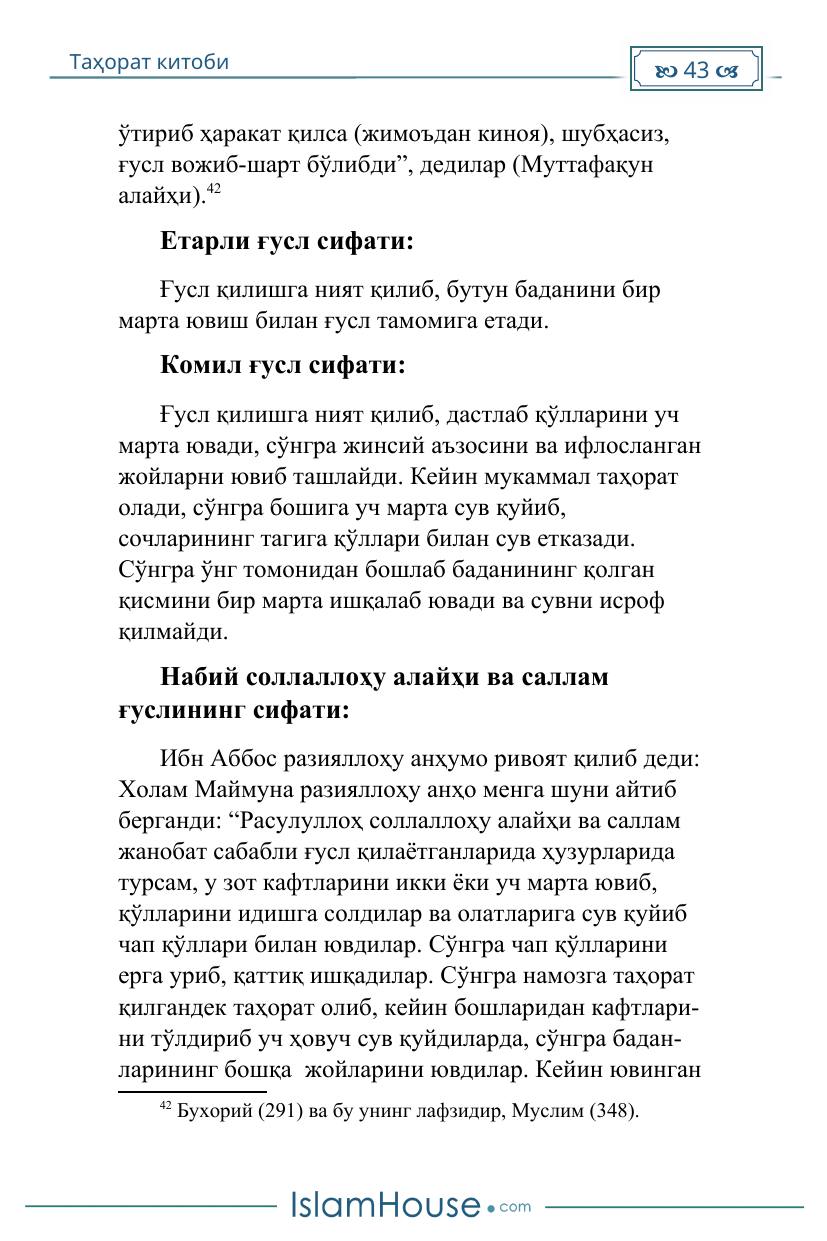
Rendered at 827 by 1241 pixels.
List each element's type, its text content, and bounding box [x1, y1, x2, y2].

picture [284, 1186, 805, 1224]
text Ғусл қилишга ният қилиб, дастлаб қўлларини уч марта ювади, сўнгра жинсий аъзосини ва ифлосланган жойларни ювиб ташлайди. Кейин мукаммал таҳорат олади, сўнгра бошига уч марта сув қуйиб, сочларининг тагига қўллари билан сув етказади. Сўнгра ўнг томонидан бошлаб баданининг қолган қисмини бир марта ишқалаб ювади ва сувни исроф қилмайди. [118, 399, 709, 645]
text Набий соллаллоҳу алайҳи ва саллам ғуслининг сифати: [118, 659, 709, 724]
text Комил ғусл сифати: [118, 348, 709, 380]
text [118, 743, 709, 1082]
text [118, 118, 709, 209]
picture [18, 1186, 277, 1223]
text Ғусл қилишга ният қилиб, бутун баданини бир марта ювиш билан ғусл тамомига етади. [118, 274, 709, 334]
text Етарли ғусл сифати: [118, 224, 709, 255]
